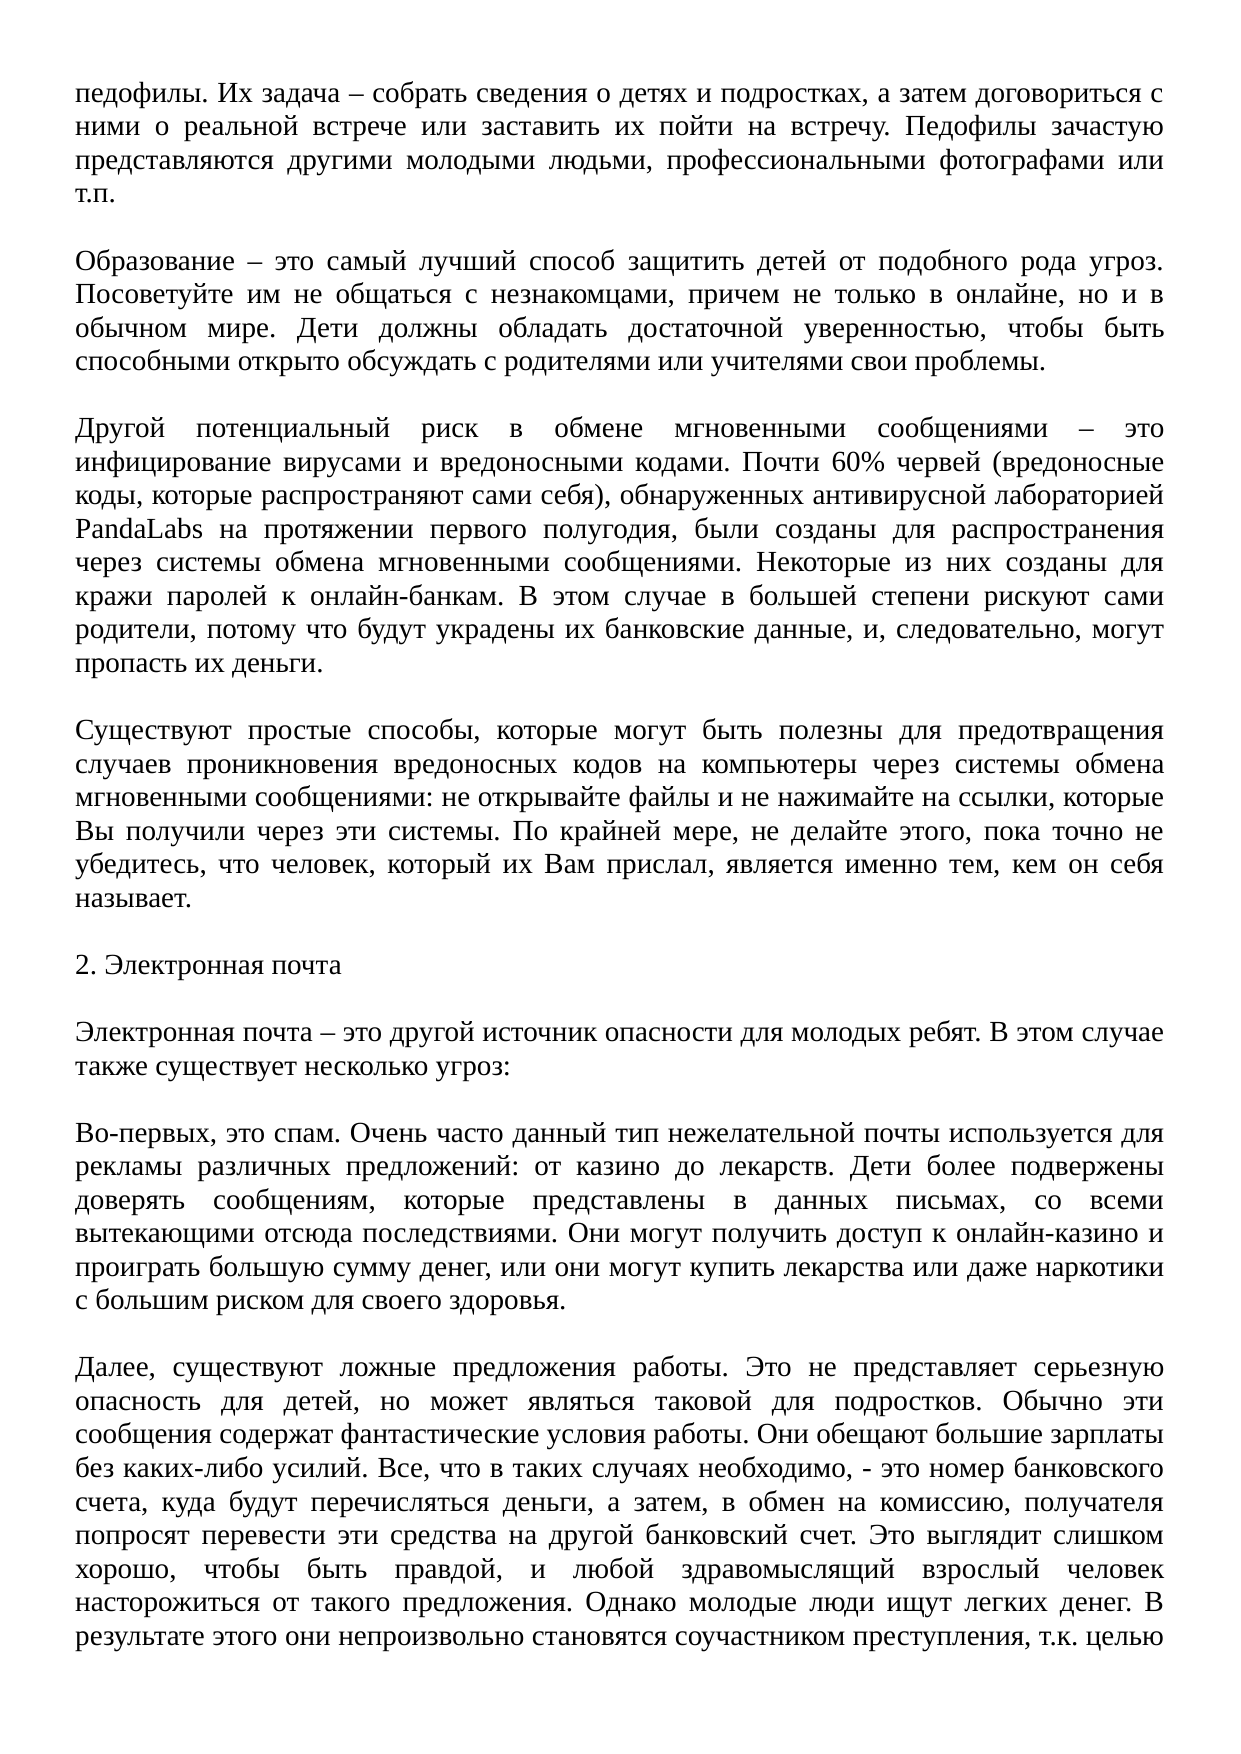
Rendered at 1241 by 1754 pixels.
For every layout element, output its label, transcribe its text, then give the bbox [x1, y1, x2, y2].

text 2. Электронная почта [75, 947, 1165, 981]
text Во-первых, это спам. Очень часто данный тип нежелательной почты используется для рекламы различных предложений: от казино до лекарств. Дети более подвержены доверять сообщениям, которые представлены в данных письмах, со всеми вытекающими отсюда последствиями. Они могут получить доступ к онлайн-казино и проиграть большую сумму денег, или они могут купить лекарства или даже наркотики с большим риском для своего здоровья. [75, 1115, 1165, 1316]
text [75, 1349, 1165, 1651]
text Образование – это самый лучший способ защитить детей от подобного рода угроз. Посоветуйте им не общаться с незнакомцами, причем не только в онлайне, но и в обычном мире. Дети должны обладать достаточной уверенностью, чтобы быть способными открыто обсуждать с родителями или учителями свои проблемы. [75, 243, 1165, 377]
text Существуют простые способы, которые могут быть полезны для предотвращения случаев проникновения вредоносных кодов на компьютеры через системы обмена мгновенными сообщениями: не открывайте файлы и не нажимайте на ссылки, которые Вы получили через эти системы. По крайней мере, не делайте этого, пока точно не убедитесь, что человек, который их Вам прислал, является именно тем, кем он себя называет. [75, 712, 1165, 913]
text Другой потенциальный риск в обмене мгновенными сообщениями – это инфицирование вирусами и вредоносными кодами. Почти 60% червей (вредоносные коды, которые распространяют сами себя), обнаруженных антивирусной лабораторией PandaLabs на протяжении первого полугодия, были созданы для распространения через системы обмена мгновенными сообщениями. Некоторые из них созданы для кражи паролей к онлайн-банкам. В этом случае в большей степени рискуют сами родители, потому что будут украдены их банковские данные, и, следовательно, могут пропасть их деньги. [75, 410, 1165, 679]
text Электронная почта – это другой источник опасности для молодых ребят. В этом случае также существует несколько угроз: [75, 1014, 1165, 1081]
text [75, 75, 1165, 209]
